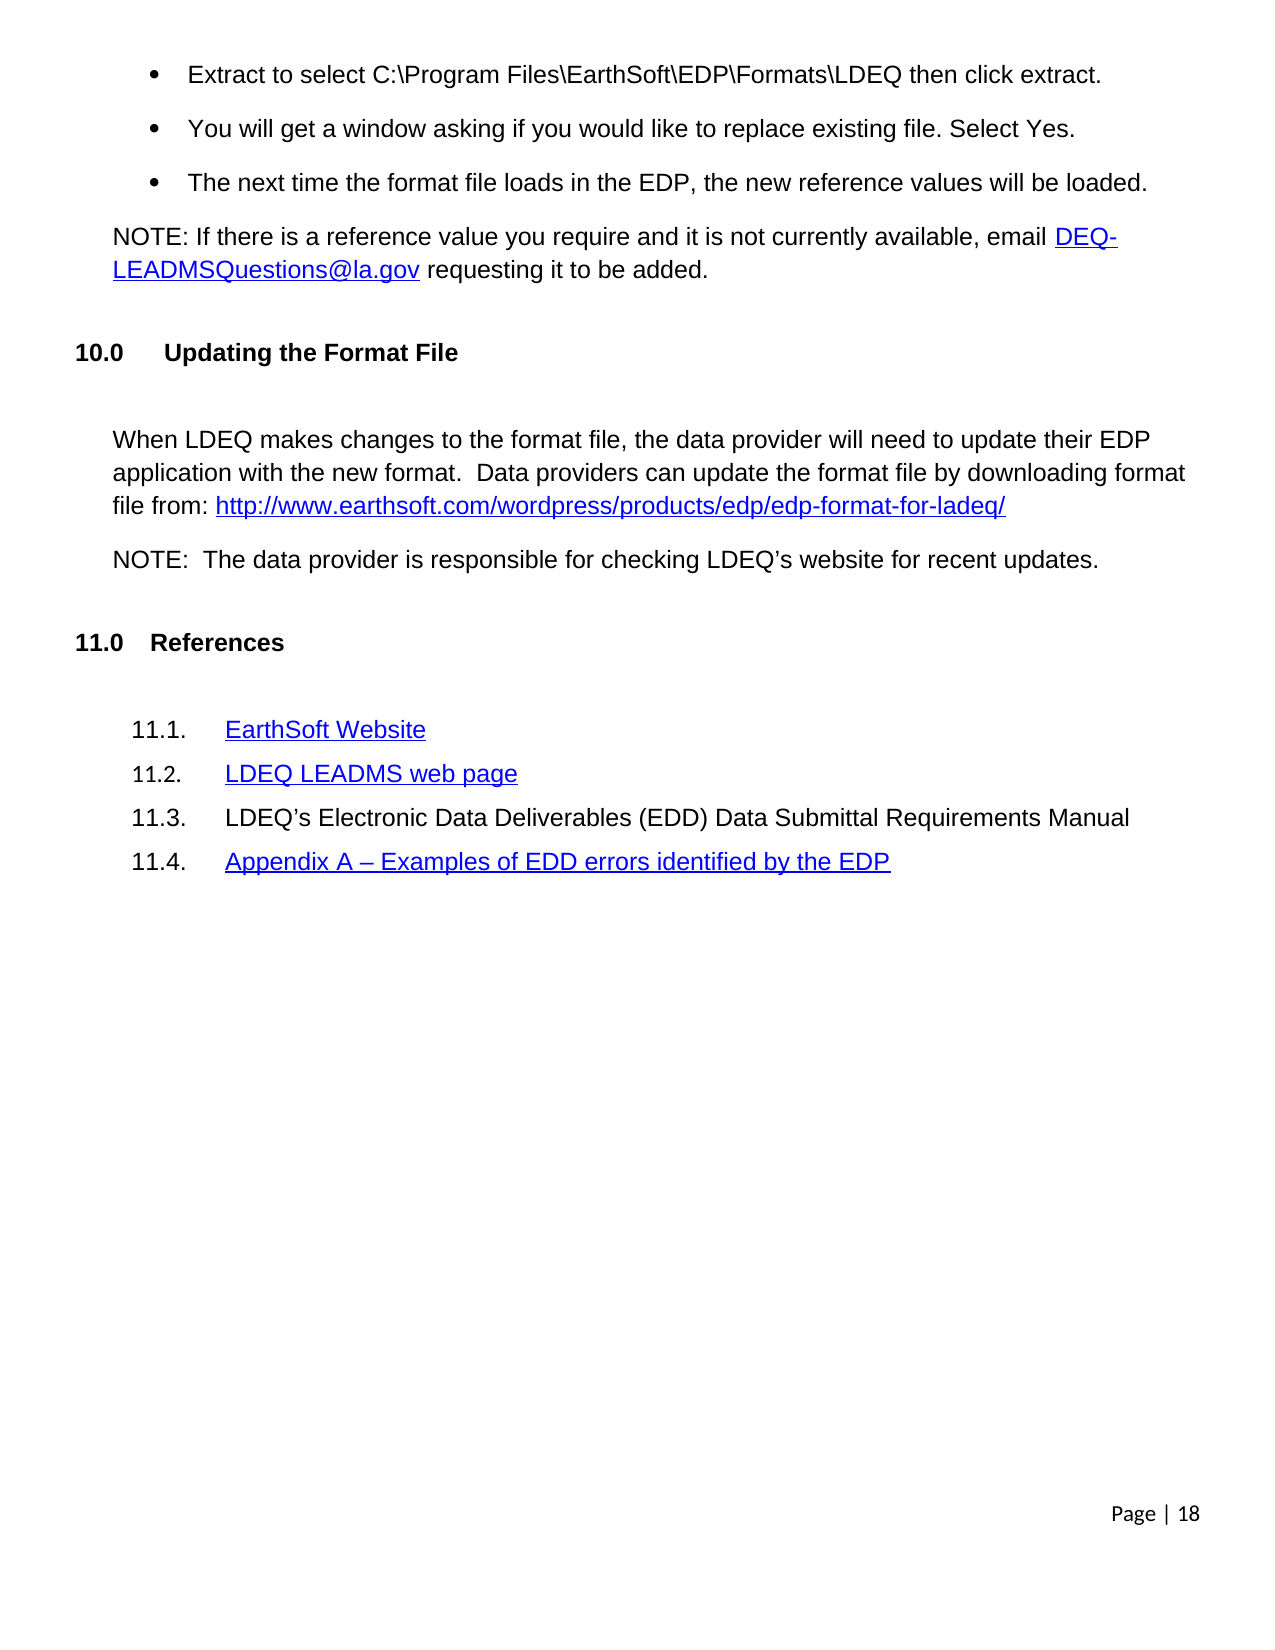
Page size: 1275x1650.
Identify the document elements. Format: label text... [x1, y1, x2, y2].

subtitle References [75, 628, 1200, 656]
list Extract to select C:\Program Files\EarthSoft\EDP\Formats\LDEQ then click extract. [150, 60, 1200, 89]
text LDEQ LEADMS web page [131, 758, 1200, 788]
text EarthSoft Website [131, 714, 1200, 743]
text Appendix A – Examples of EDD errors identified by the EDP [131, 847, 1200, 875]
text LDEQ’s Electronic Data Deliverables (EDD) Data Submittal Requirements Manual [131, 803, 1200, 832]
text NOTE: The data provider is responsible for checking LDEQ’s website for recent updates. [112, 545, 1200, 573]
text NOTE: If there is a reference value you require and it is not currently available, email DEQ-LEADMSQuestions@la.gov requesting it to be added. [112, 222, 1200, 284]
subtitle Updating the Format File [75, 338, 1200, 367]
list You will get a window asking if you would like to replace existing file. Select Yes. [150, 114, 1200, 143]
list The next time the format file loads in the EDP, the new reference values will be loaded. [150, 168, 1200, 197]
text When LDEQ makes changes to the format file, the data provider will need to update their EDP application with the new format. Data providers can update the format file by downloading format file from: http://www.earthsoft.com/wordpress/products/edp/edp-format-for-ladeq/ [112, 425, 1200, 519]
